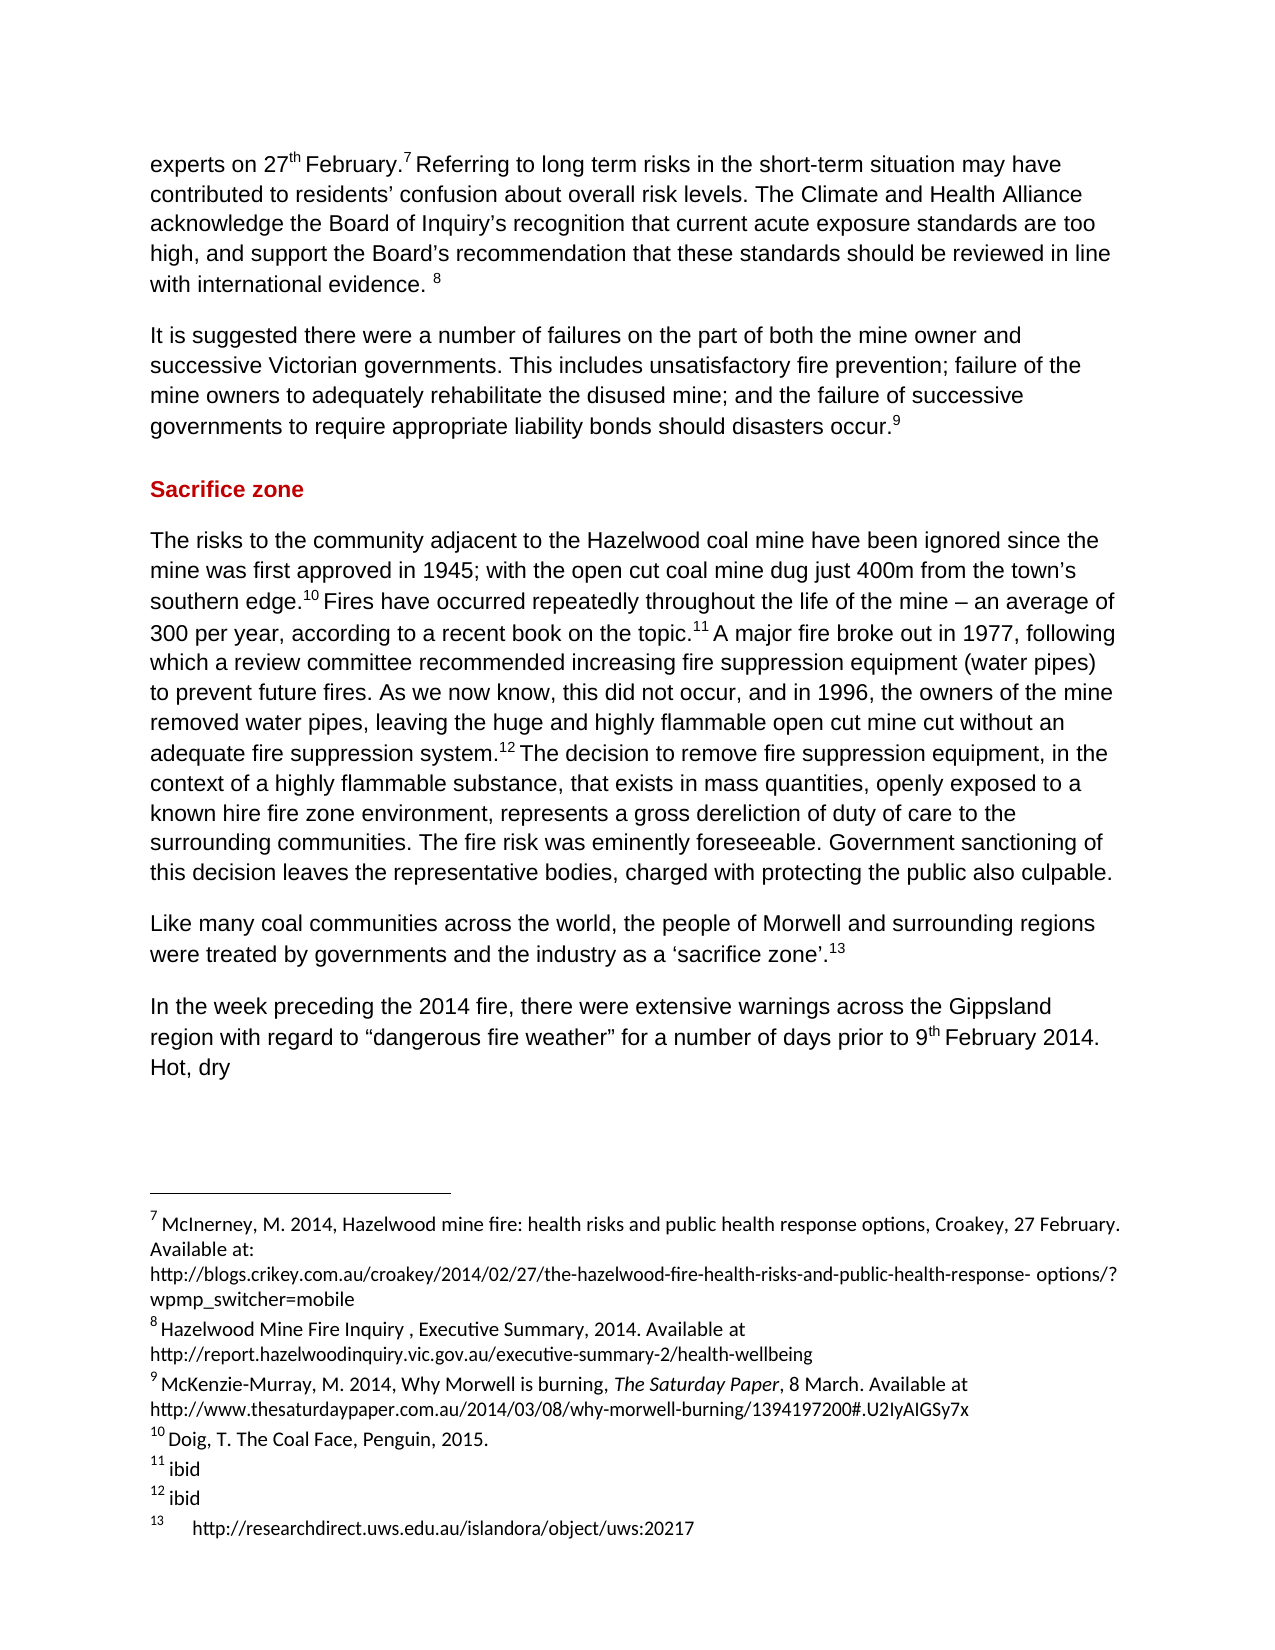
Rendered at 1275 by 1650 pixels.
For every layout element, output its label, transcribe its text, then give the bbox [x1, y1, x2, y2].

text It is suggested there were a number of failures on the part of both the mine owner and successive Victorian governments. This includes unsatisfactory fire prevention; failure of the mine owners to adequately rehabilitate the disused mine; and the failure of successive governments to require appropriate liability bonds should disasters occur.9 [150, 322, 1122, 440]
text In the week preceding the 2014 fire, there were extensive warnings across the Gippsland region with regard to “dangerous fire weather” for a number of days prior to 9th February 2014. Hot, dry [150, 993, 1122, 1080]
text 9 McKenzie-Murray, M. 2014, Why Morwell is burning, The Saturday Paper, 8 March. Available at http://www.thesaturdaypaper.com.au/2014/03/08/why-morwell-burning/1394197200#.U2IyAIGSy7x 10 Doig, T. The Coal Face, Penguin, 2015. [150, 1367, 1013, 1452]
text experts on 27th February.7 Referring to long term risks in the short-term situation may have contributed to residents’ confusion about overall risk levels. The Climate and Health Alliance acknowledge the Board of Inquiry’s recognition that current acute exposure standards are too high, and support the Board’s recommendation that these standards should be reviewed in line with international evidence. 8 [150, 149, 1122, 298]
text 7 McInerney, M. 2014, Hazelwood mine fire: health risks and public health response options, Croakey, 27 February. Available at: [150, 1207, 1122, 1262]
text 12 ibid [150, 1481, 1122, 1511]
text The risks to the community adjacent to the Hazelwood coal mine have been ignored since the mine was first approved in 1945; with the open cut coal mine dug just 400m from the town’s southern edge.10 Fires have occurred repeatedly throughout the life of the mine – an average of 300 per year, according to a recent book on the topic.11 A major fire broke out in 1977, following which a review committee recommended increasing fire suppression equipment (water pipes) to prevent future fires. As we now know, this did not occur, and in 1996, the owners of the mine removed water pipes, leaving the huge and highly flammable open cut mine cut without an adequate fire suppression system.12 The decision to remove fire suppression equipment, in the context of a highly flammable substance, that exists in mass quantities, openly exposed to a known hire fire zone environment, represents a gross dereliction of duty of care to the surrounding communities. The fire risk was eminently foreseeable. Government sanctioning of this decision leaves the representative bodies, charged with protecting the public also culpable. [150, 527, 1122, 885]
text 13 http://researchdirect.uws.edu.au/islandora/object/uws:20217 [150, 1511, 1122, 1540]
subtitle Sacrifice zone [150, 476, 1122, 502]
text http://blogs.crikey.com.au/croakey/2014/02/27/the-hazelwood-fire-health-risks-and-public-health-response- options/?wpmp_switcher=mobile [150, 1262, 1122, 1312]
text 11 ibid [150, 1452, 1122, 1481]
text Like many coal communities across the world, the people of Morwell and surrounding regions were treated by governments and the industry as a ‘sacrifice zone’.13 [150, 910, 1122, 968]
text 8 Hazelwood Mine Fire Inquiry , Executive Summary, 2014. Available at http://report.hazelwoodinquiry.vic.gov.au/executive-summary-2/health-wellbeing [150, 1312, 849, 1367]
